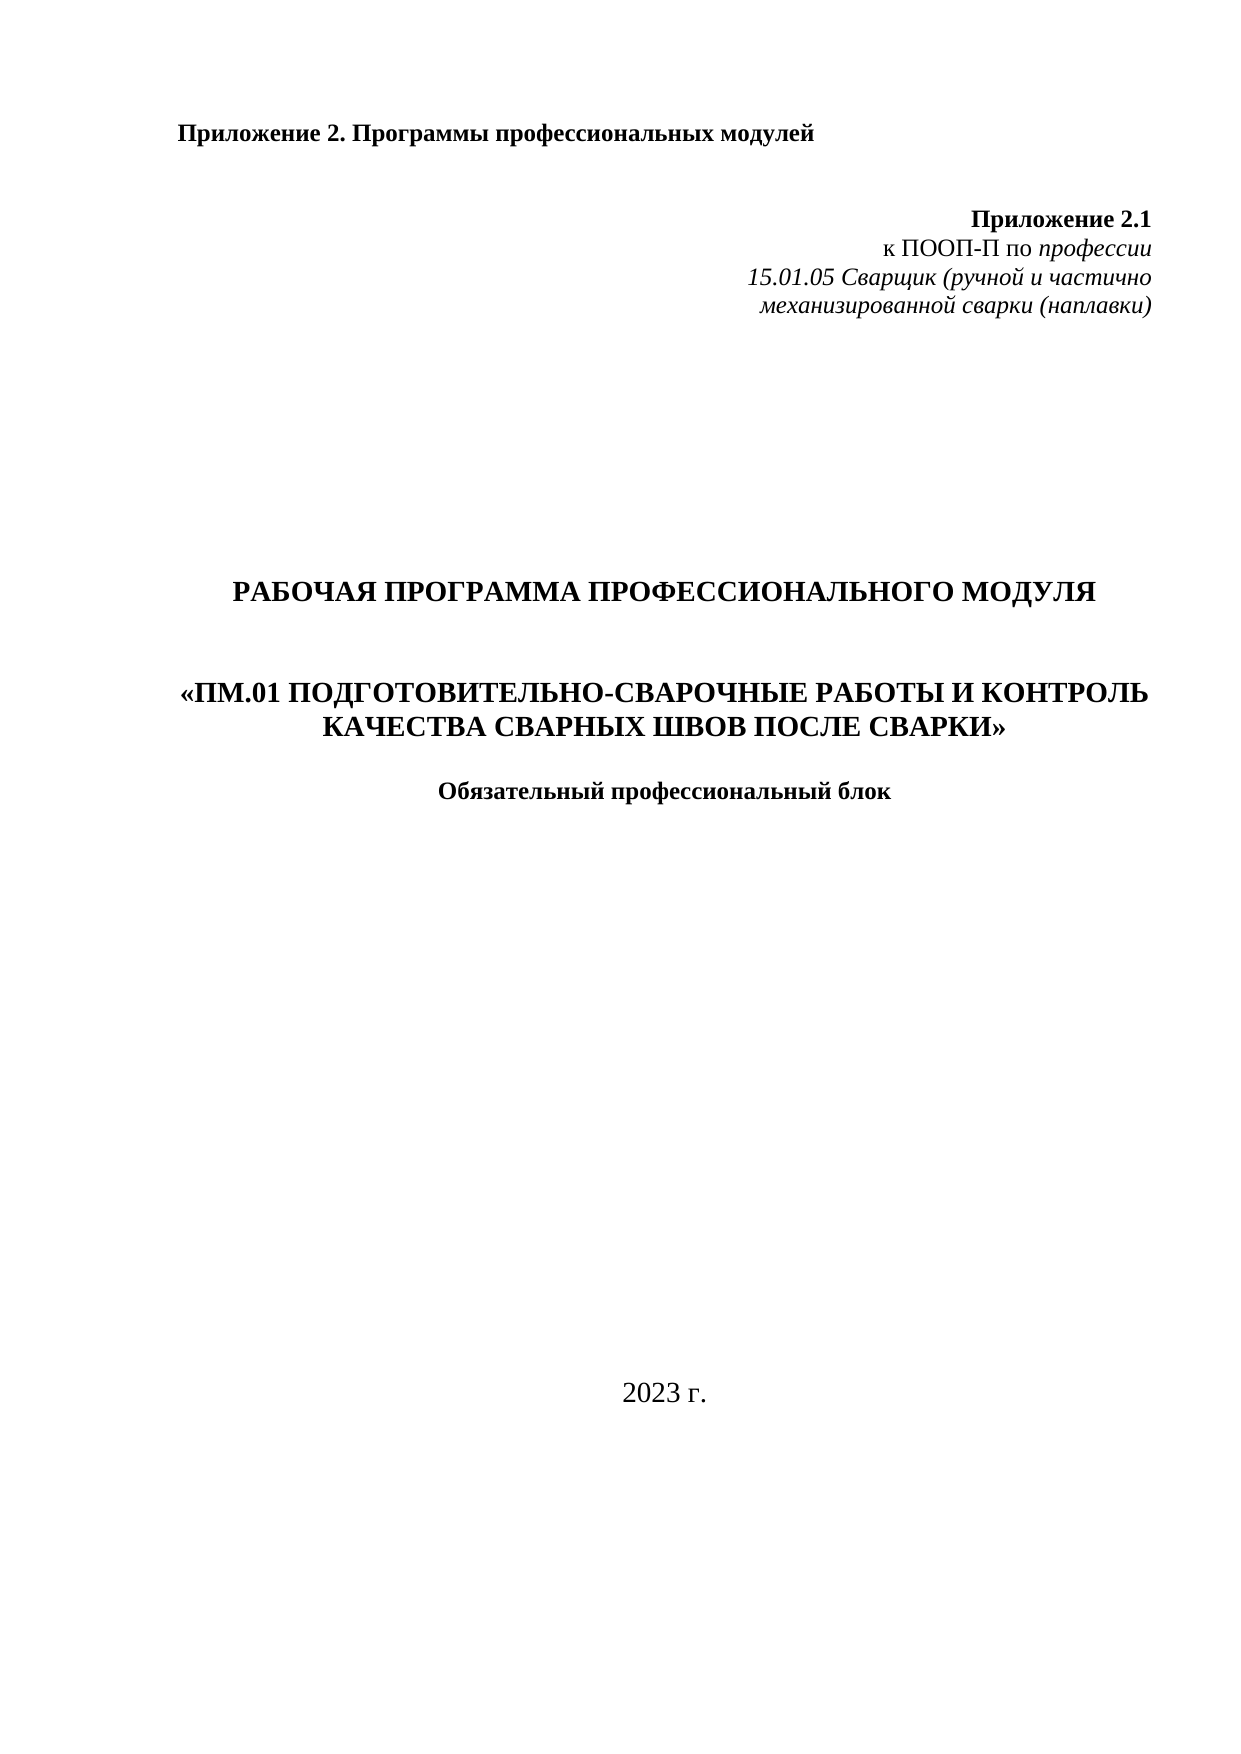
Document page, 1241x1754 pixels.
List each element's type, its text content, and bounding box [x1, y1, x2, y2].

text РАБОЧАЯ ПРОГРАММа ПРОФЕССИОНАЛЬНОГО МОДУЛЯ [177, 574, 1152, 608]
text Приложение 2. Программы профессиональных модулей [177, 118, 1152, 147]
text механизированной сварки (наплавки) [177, 291, 1152, 319]
text Обязательный профессиональный блок [177, 776, 1152, 804]
text 2023 г. [177, 1375, 1152, 1408]
text 15.01.05 Сварщик (ручной и частично [177, 262, 1152, 291]
text «ПМ.01 ПОДГОТОВИТЕЛЬНО-СВАРОЧНЫЕ РАБОТЫ И КОНТРОЛЬ КАЧЕСТВА СВАРНЫХ ШВОВ ПОСЛЕ СВАРКИ» [177, 675, 1152, 742]
text к ПООП-П по профессии [177, 233, 1152, 262]
text Приложение 2.1 [177, 204, 1152, 233]
